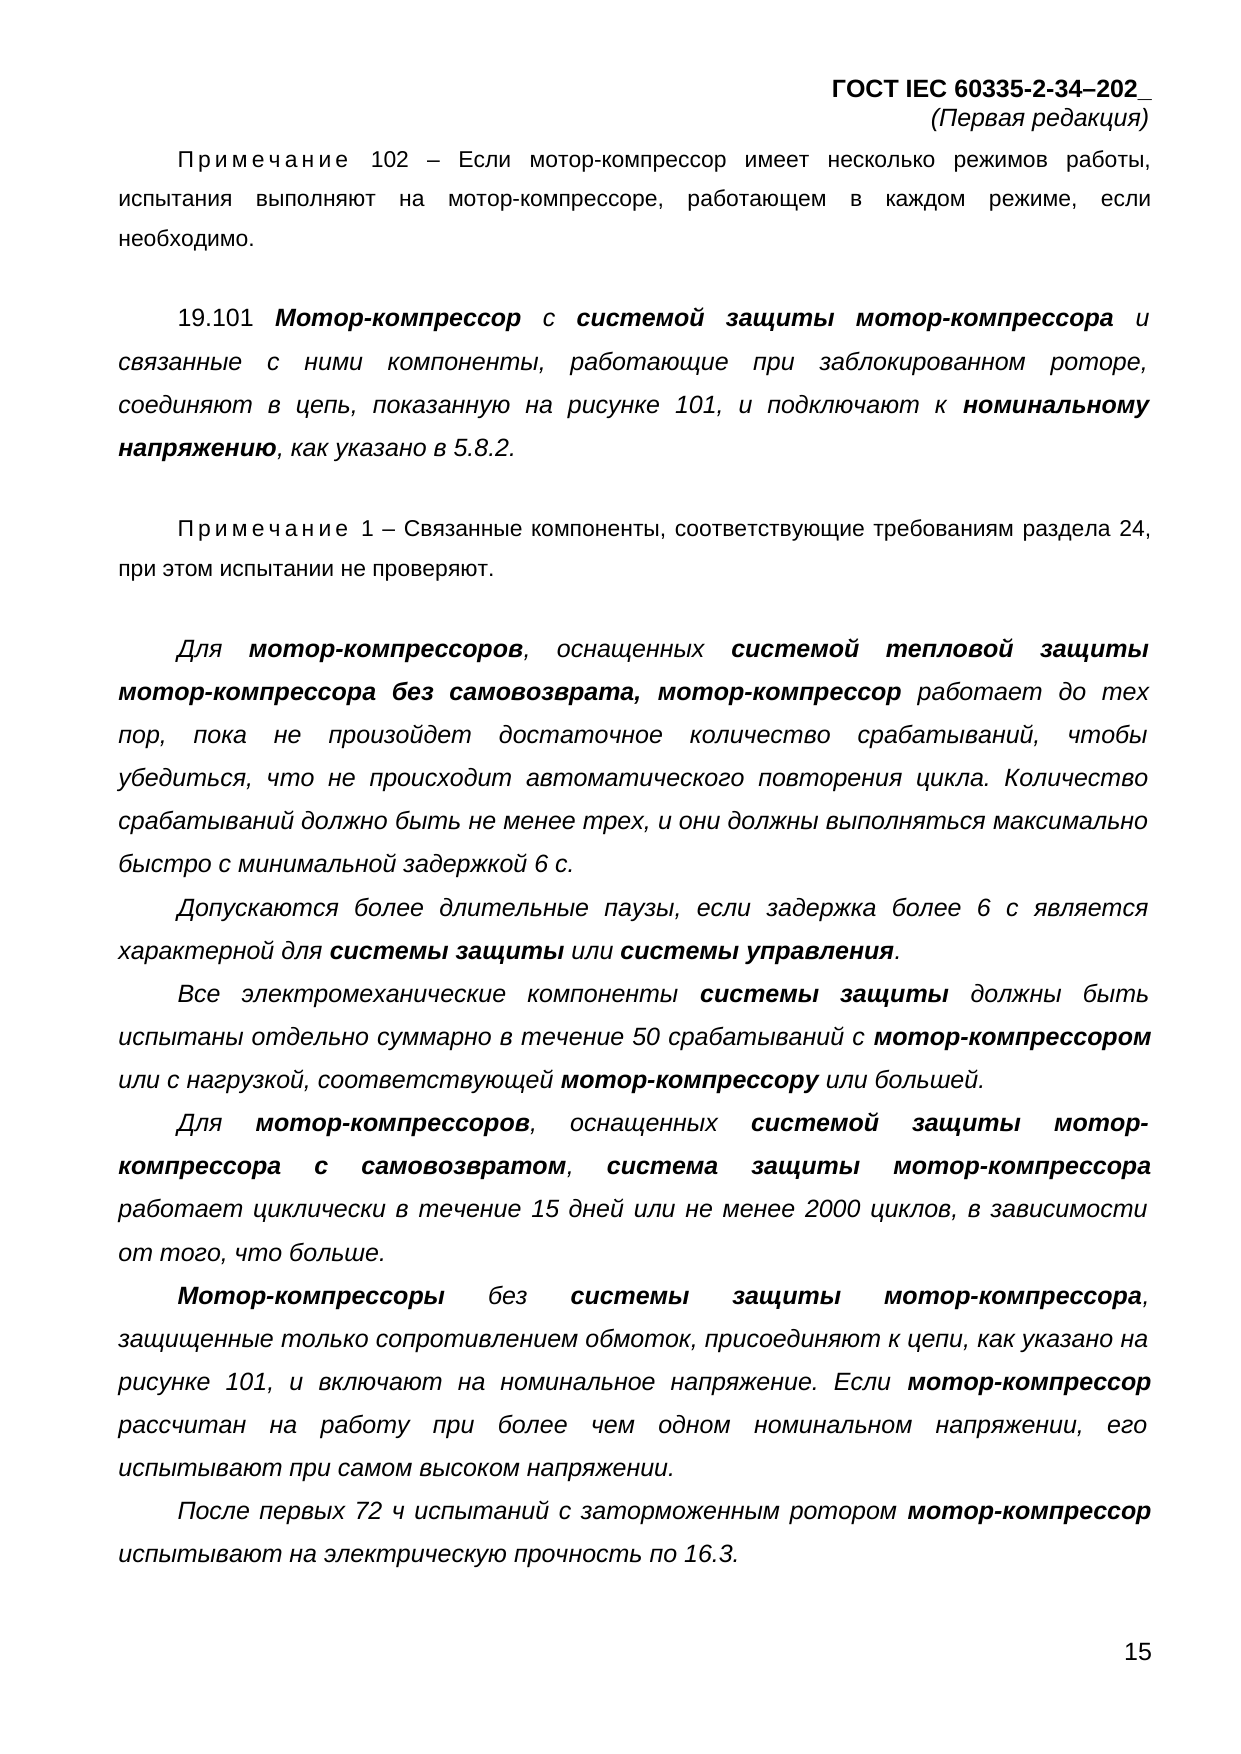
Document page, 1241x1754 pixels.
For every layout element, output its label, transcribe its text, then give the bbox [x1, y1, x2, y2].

text Для мотор-компрессоров, оснащенных системой защиты мотор-компрессора с самовозвратом, система защиты мотор-компрессора работает циклически в течение 15 дней или не менее 2000 циклов, в зависимости от того, что больше. [118, 1108, 1152, 1266]
text После первых 72 ч испытаний с заторможенным ротором мотор-компрессор испытывают на электрическую прочность по 16.3. [118, 1496, 1152, 1568]
text 19.101 Мотор-компрессор с системой защиты мотор-компрессора и связанные с ними компоненты, работающие при заблокированном роторе, соединяют в цепь, показанную на рисунке 101, и подключают к номинальному напряжению, как указано в 5.8.2. [118, 303, 1152, 462]
text Мотор-компрессоры без системы защиты мотор-компрессора, защищенные только сопротивлением обмоток, присоединяют к цепи, как указано на рисунке 101, и включают на номинальное напряжение. Если мотор-компрессор рассчитан на работу при более чем одном номинальном напряжении, его испытывают при самом высоком напряжении. [118, 1281, 1152, 1482]
text Примечание 102 – Если мотор-компрессор имеет несколько режимов работы, испытания выполняют на мотор-компрессоре, работающем в каждом режиме, если необходимо. [118, 146, 1152, 251]
text Для мотор-компрессоров, оснащенных системой тепловой защиты мотор-компрессора без самовозврата, мотор-компрессор работает до тех пор, пока не произойдет достаточное количество срабатываний, чтобы убедиться, что не происходит автоматического повторения цикла. Количество срабатываний должно быть не менее трех, и они должны выполняться максимально быстро с минимальной задержкой 6 с. [118, 634, 1152, 878]
text Допускаются более длительные паузы, если задержка более 6 с является характерной для системы защиты или системы управления. [118, 893, 1152, 964]
text Примечание 1 – Связанные компоненты, соответствующие требованиям раздела 24, при этом испытании не проверяют. [118, 515, 1152, 581]
text Все электромеханические компоненты системы защиты должны быть испытаны отдельно суммарно в течение 50 срабатываний с мотор-компрессором или с нагрузкой, соответствующей мотор-компрессору или большей. [118, 979, 1152, 1094]
